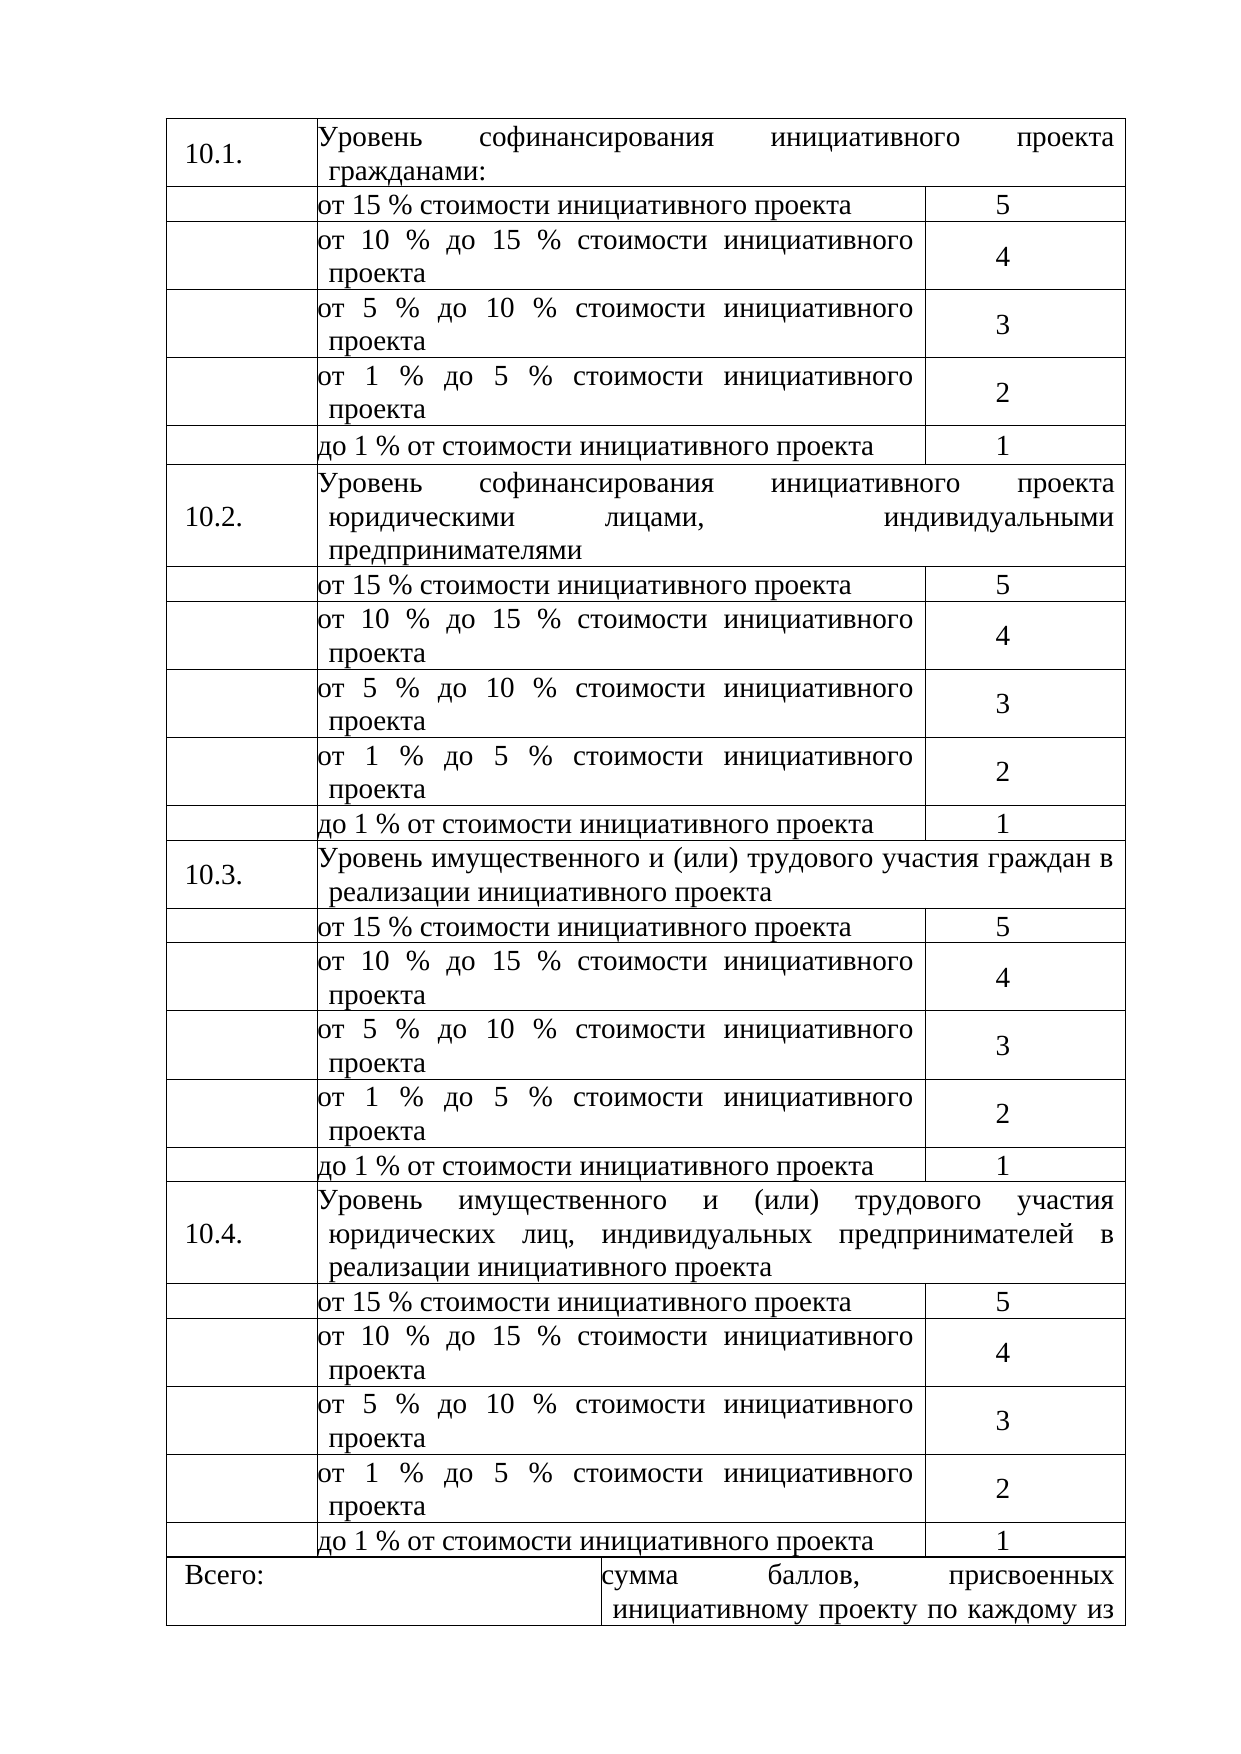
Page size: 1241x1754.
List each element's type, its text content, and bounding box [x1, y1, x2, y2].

table_cell 3 [926, 1387, 1125, 1454]
table_cell [167, 358, 317, 425]
table_cell Уровень имущественного и (или) трудового участия юридических лиц, индивидуальных предпринимателей в реализации инициативного проекта [318, 1182, 1125, 1283]
table_cell 4 [926, 1319, 1125, 1386]
table_cell 2 [926, 358, 1125, 425]
table_cell [167, 806, 317, 839]
table_cell [167, 1523, 317, 1556]
table_cell [167, 1284, 317, 1317]
table_cell [167, 1319, 317, 1386]
table_cell 5 [926, 187, 1125, 221]
table_cell до 1 % от стоимости инициативного проекта [318, 426, 925, 464]
table_cell 1 [926, 1523, 1125, 1556]
table_cell от 15 % стоимости инициативного проекта [318, 1284, 925, 1317]
table_cell 10.3. [167, 841, 317, 908]
table_cell 4 [926, 602, 1125, 669]
table_cell 5 [926, 909, 1125, 942]
table_cell [167, 187, 317, 221]
table_cell 1 [926, 426, 1125, 464]
table_cell 5 [926, 1284, 1125, 1317]
table_cell 10.4. [167, 1182, 317, 1283]
table_cell [167, 943, 317, 1010]
table_cell от 5 % до 10 % стоимости инициативного проекта [318, 1387, 925, 1454]
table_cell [602, 1558, 1125, 1624]
table_cell от 10 % до 15 % стоимости инициативного проекта [318, 943, 925, 1010]
table_cell 3 [926, 290, 1125, 357]
table_cell [167, 567, 317, 601]
table_cell 2 [926, 1080, 1125, 1147]
table_cell 5 [926, 567, 1125, 601]
table_cell от 15 % стоимости инициативного проекта [318, 187, 925, 221]
table_cell от 5 % до 10 % стоимости инициативного проекта [318, 670, 925, 737]
table_cell 4 [926, 222, 1125, 289]
table_cell 4 [926, 943, 1125, 1010]
table_cell от 10 % до 15 % стоимости инициативного проекта [318, 1319, 925, 1386]
table_cell от 15 % стоимости инициативного проекта [318, 909, 925, 942]
table_cell 1 [926, 1148, 1125, 1181]
table_cell от 10 % до 15 % стоимости инициативного проекта [318, 602, 925, 669]
table_cell 2 [926, 738, 1125, 805]
table_cell [167, 1387, 317, 1454]
table_cell [167, 670, 317, 737]
table_cell [167, 738, 317, 805]
table_cell 2 [926, 1455, 1125, 1522]
table_cell Уровень имущественного и (или) трудового участия граждан в реализации инициативного проекта [318, 841, 1125, 908]
table_cell 3 [926, 670, 1125, 737]
table_cell 10.1. [167, 119, 317, 186]
table_cell от 1 % до 5 % стоимости инициативного проекта [318, 1080, 925, 1147]
table_cell 3 [926, 1011, 1125, 1078]
table_cell до 1 % от стоимости инициативного проекта [318, 1523, 925, 1556]
table_cell [167, 1148, 317, 1181]
table_cell [167, 426, 317, 464]
table_cell до 1 % от стоимости инициативного проекта [318, 806, 925, 839]
table_cell [167, 1455, 317, 1522]
table_cell Уровень софинансирования инициативного проекта гражданами: [318, 119, 1125, 186]
table_cell от 15 % стоимости инициативного проекта [318, 567, 925, 601]
table_cell [167, 222, 317, 289]
table_cell до 1 % от стоимости инициативного проекта [318, 1148, 925, 1181]
table_cell от 5 % до 10 % стоимости инициативного проекта [318, 1011, 925, 1078]
table_cell от 1 % до 5 % стоимости инициативного проекта [318, 1455, 925, 1522]
table_cell от 1 % до 5 % стоимости инициативного проекта [318, 738, 925, 805]
table_cell Всего: [167, 1558, 601, 1624]
table_cell [167, 290, 317, 357]
table_cell Уровень софинансирования инициативного проекта юридическими лицами, индивидуальными предпринимателями [318, 465, 1125, 566]
table_cell от 1 % до 5 % стоимости инициативного проекта [318, 358, 925, 425]
table_cell от 5 % до 10 % стоимости инициативного проекта [318, 290, 925, 357]
table_cell от 10 % до 15 % стоимости инициативного проекта [318, 222, 925, 289]
table_cell [167, 1011, 317, 1078]
table_cell [167, 909, 317, 942]
table_cell 1 [926, 806, 1125, 839]
table_cell [167, 602, 317, 669]
table_cell [167, 1080, 317, 1147]
table_cell 10.2. [167, 465, 317, 566]
